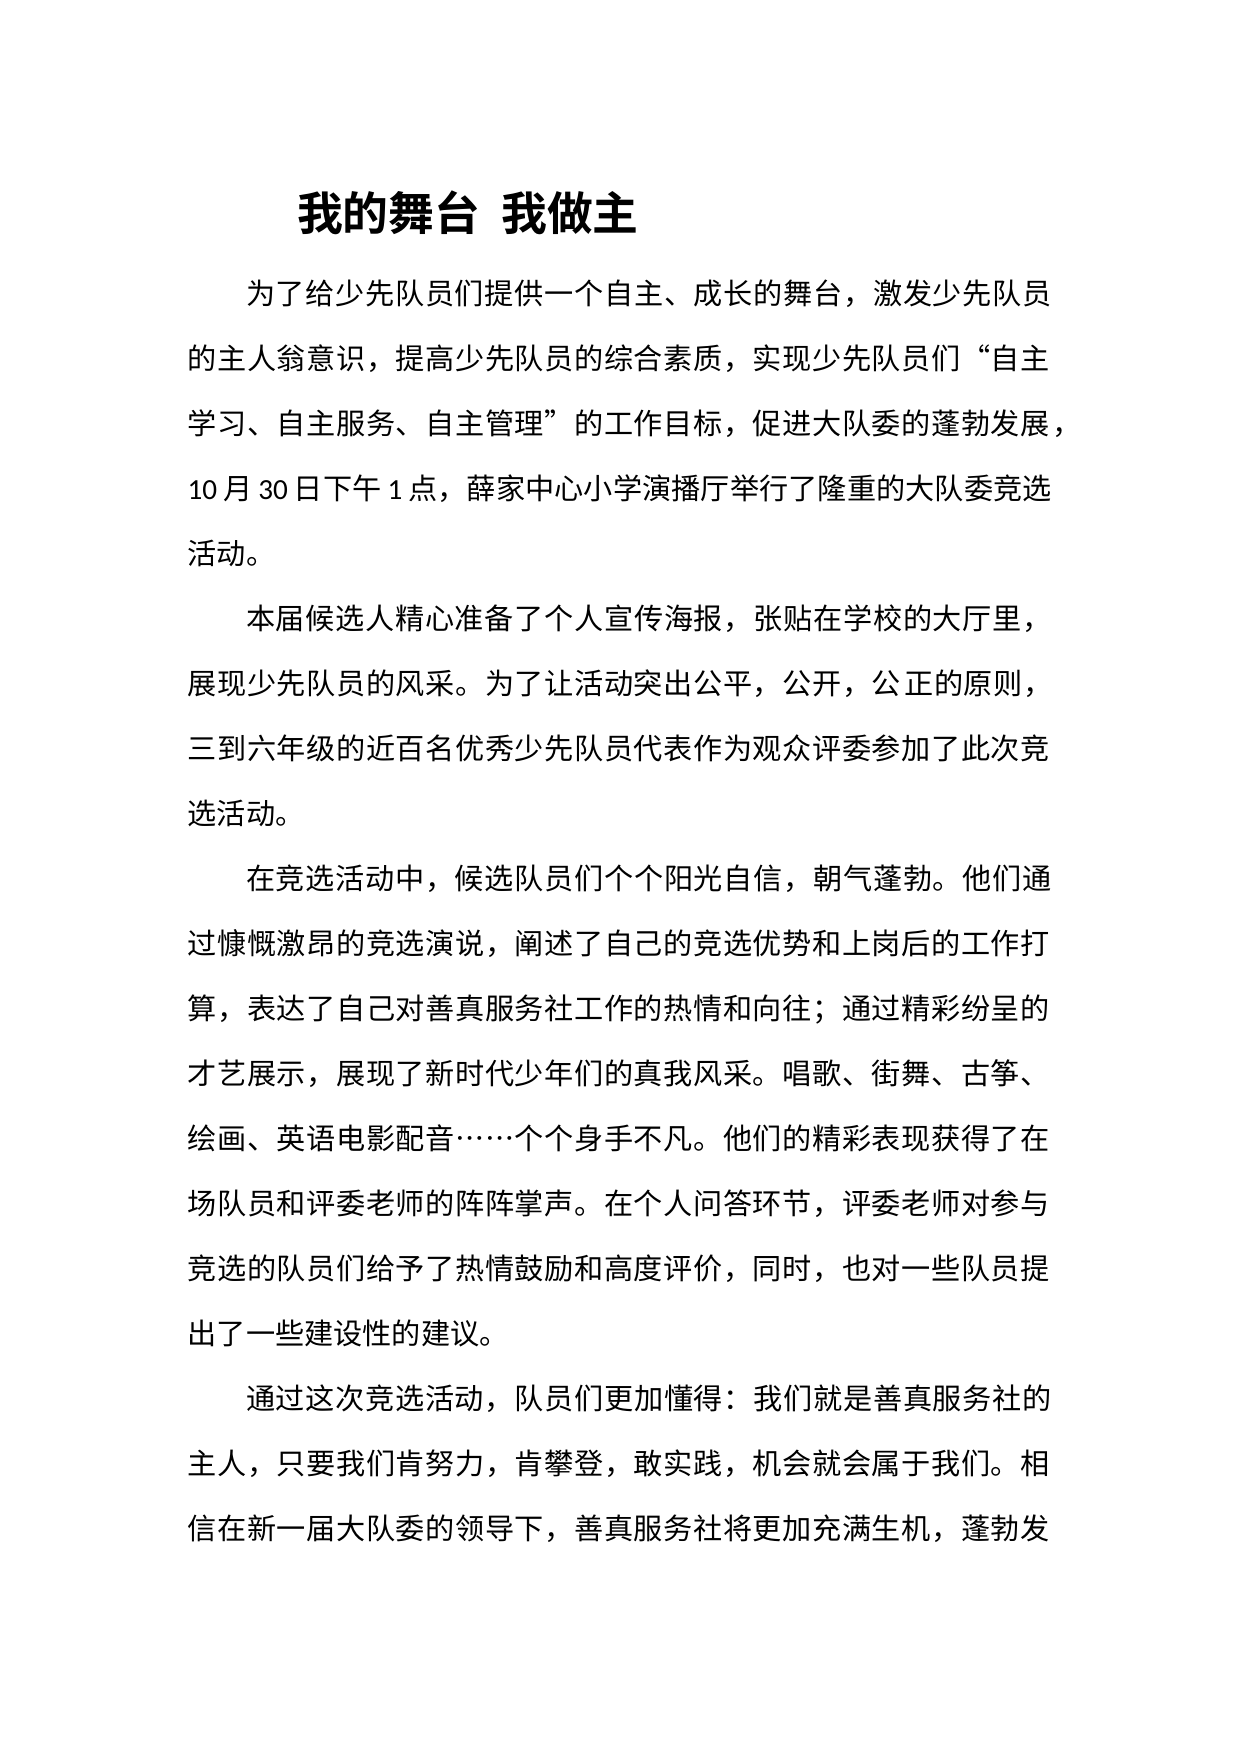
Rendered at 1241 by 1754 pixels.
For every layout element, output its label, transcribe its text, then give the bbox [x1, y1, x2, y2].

text 在竞选活动中，候选队员们个个阳光自信，朝气蓬勃。他们通过慷慨激昂的竞选演说，阐述了自己的竞选优势和上岗后的工作打算，表达了自己对善真服务社工作的热情和向往；通过精彩纷呈的才艺展示，展现了新时代少年们的真我风采。唱歌、街舞、古筝、绘画、英语电影配音……个个身手不凡。他们的精彩表现获得了在场队员和评委老师的阵阵掌声。在个人问答环节，评委老师对参与竞选的队员们给予了热情鼓励和高度评价，同时，也对一些队员提出了一些建设性的建议。 [187, 844, 1053, 1364]
text 为了给少先队员们提供一个自主、成长的舞台，激发少先队员的主人翁意识，提高少先队员的综合素质，实现少先队员们“自主学习、自主服务、自主管理”的工作目标，促进大队委的蓬勃发展，10月30日下午1点，薛家中心小学演播厅举行了隆重的大队委竞选活动。 [187, 259, 1053, 584]
text 本届候选人精心准备了个人宣传海报，张贴在学校的大厅里，展现少先队员的风采。为了让活动突出公平，公开，公正的原则，三到六年级的近百名优秀少先队员代表作为观众评委参加了此次竞选活动。 [187, 584, 1053, 844]
text 我的舞台 我做主 [187, 162, 1053, 259]
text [187, 1364, 1053, 1559]
